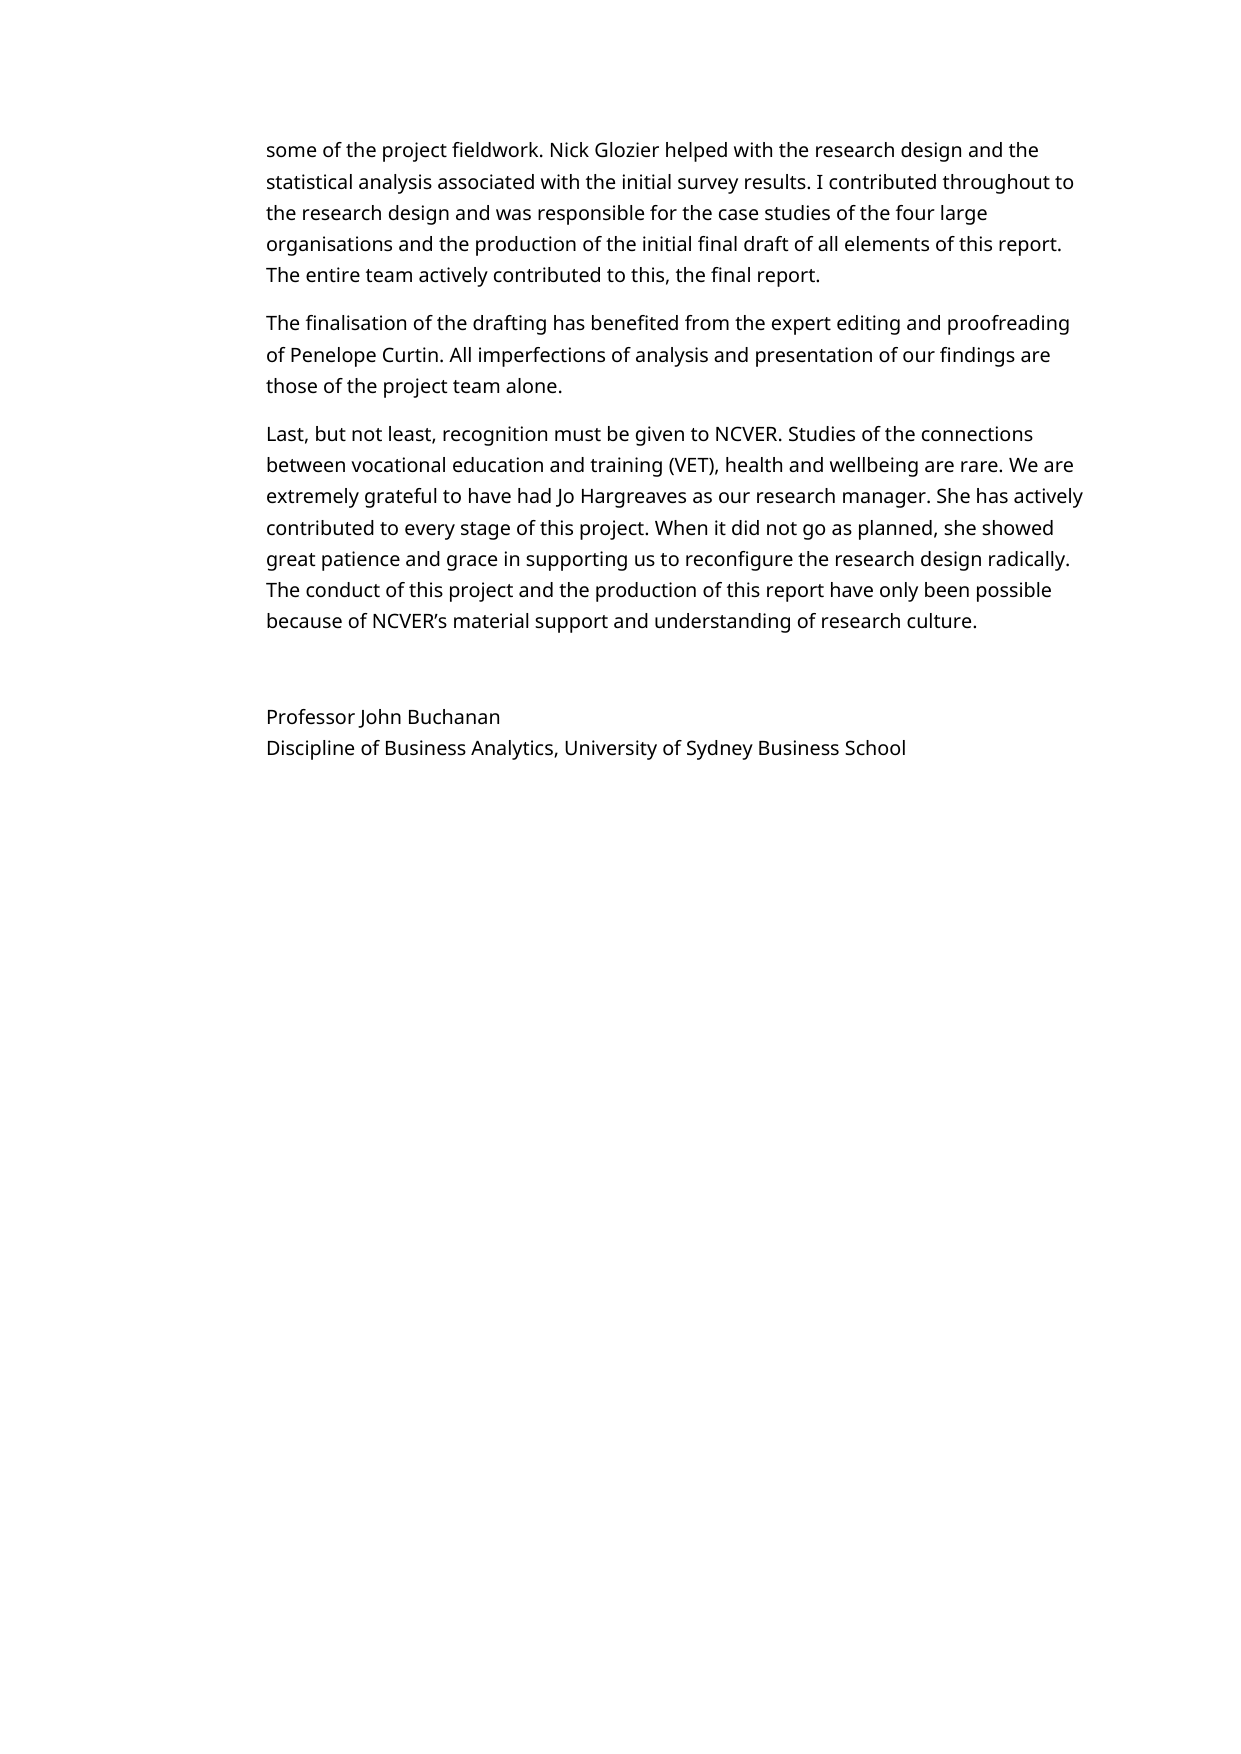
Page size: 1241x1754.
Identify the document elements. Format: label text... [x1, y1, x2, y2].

text Professor John Buchanan Discipline of Business Analytics, University of Sydney Business School [266, 699, 1092, 762]
text The finalisation of the drafting has benefited from the expert editing and proofreading of Penelope Curtin. All imperfections of analysis and presentation of our findings are those of the project team alone. [266, 306, 1092, 399]
text Last, but not least, recognition must be given to NCVER. Studies of the connections between vocational education and training (VET), health and wellbeing are rare. We are extremely grateful to have had Jo Hargreaves as our research manager. She has actively contributed to every stage of this project. When it did not go as planned, she showed great patience and grace in supporting us to reconfigure the research design radically. The conduct of this project and the production of this report have only been possible because of NCVER’s material support and understanding of research culture. [266, 416, 1092, 635]
